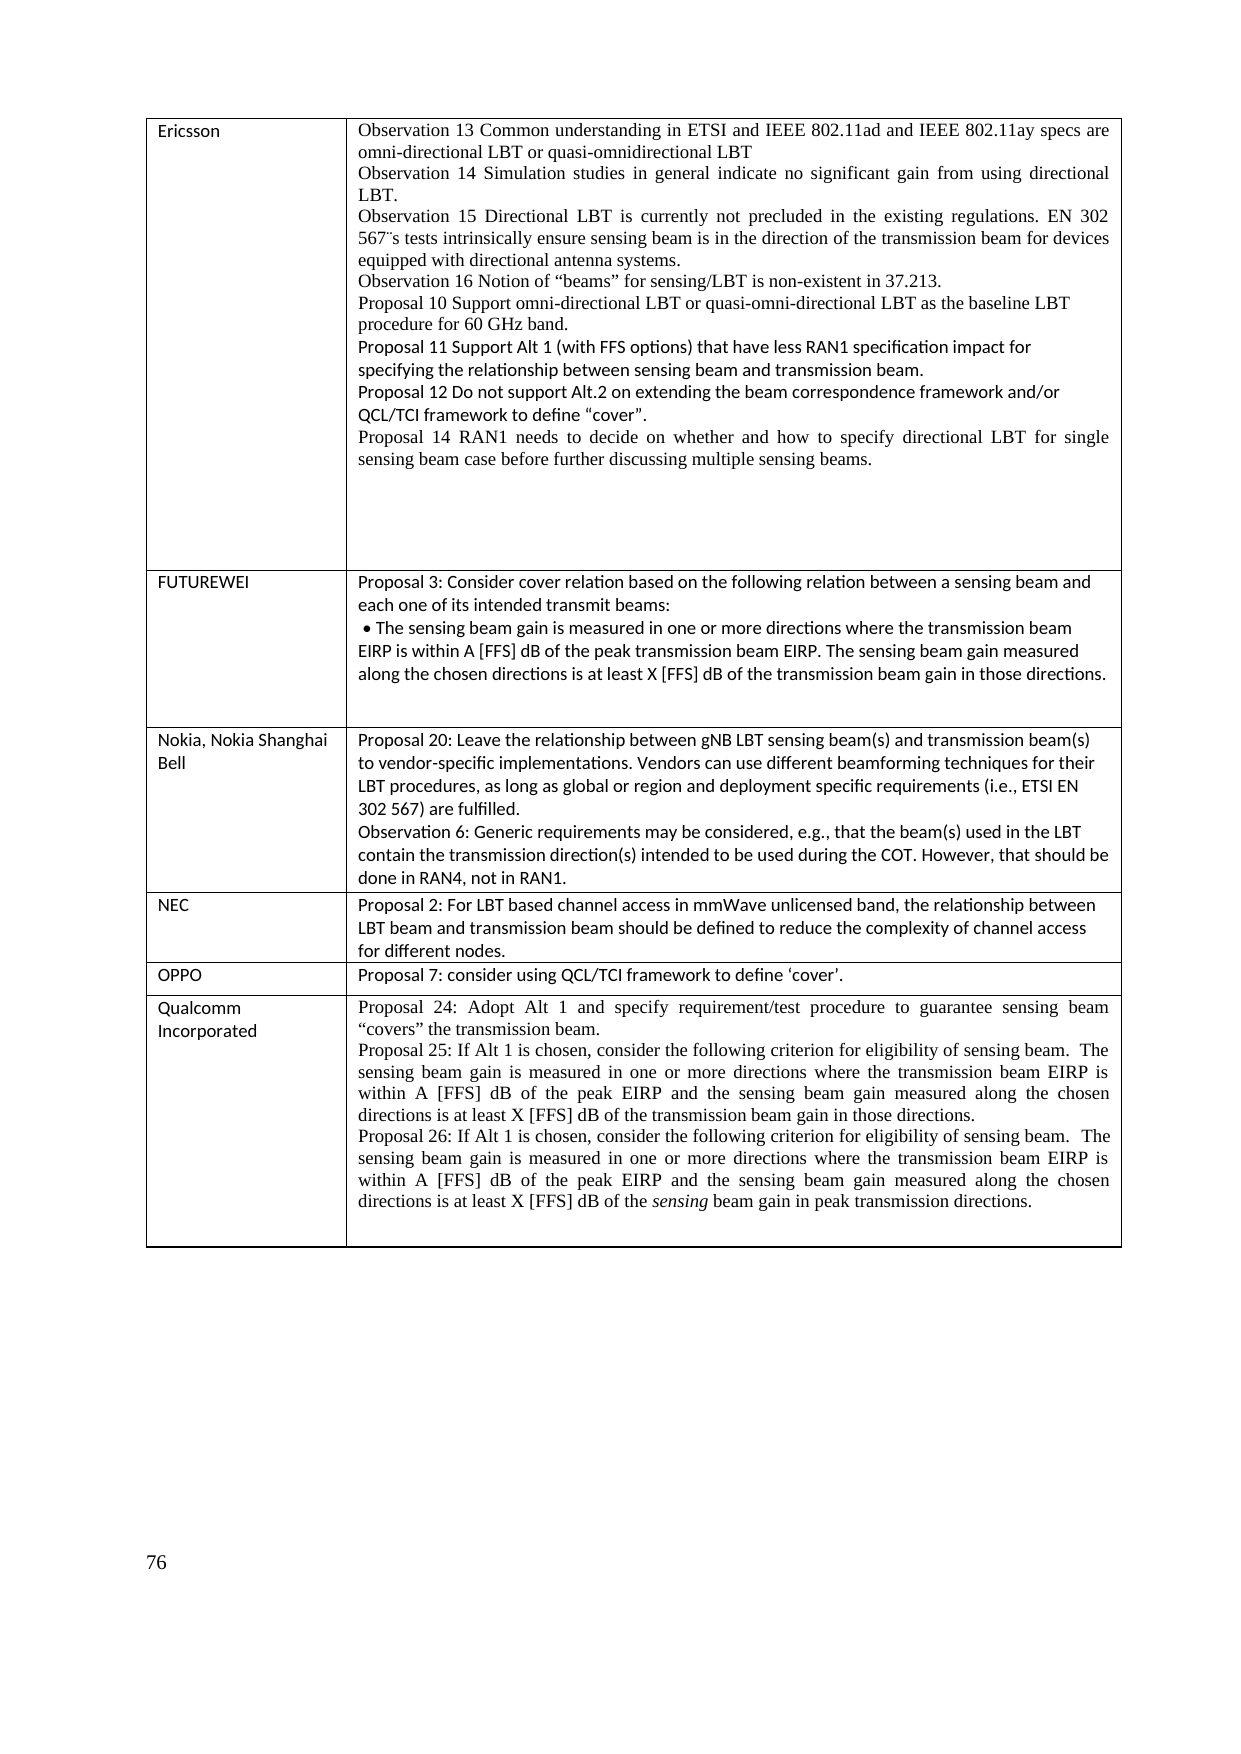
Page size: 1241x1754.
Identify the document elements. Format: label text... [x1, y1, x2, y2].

table_cell Qualcomm Incorporated [147, 996, 346, 1246]
table_cell Nokia, Nokia Shanghai Bell [147, 728, 346, 892]
table_cell Observation 13 Common understanding in ETSI and IEEE 802.11ad and IEEE 802.11ay specs are omni-directional LBT or quasi-omnidirectional LBT Observation 14 Simulation studies in general indicate no significant gain from using directional LBT. Observation 15 Directional LBT is currently not precluded in the existing regulations. EN 302 567¨s tests intrinsically ensure sensing beam is in the direction of the transmission beam for devices equipped with directional antenna systems. Observation 16 Notion of “beams” for sensing/LBT is non-existent in 37.213. Proposal 10 Support omni-directional LBT or quasi-omni-directional LBT as the baseline LBT procedure for 60 GHz band. Proposal 11 Support Alt 1 (with FFS options) that have less RAN1 specification impact for specifying the relationship between sensing beam and transmission beam. Proposal 12 Do not support Alt.2 on extending the beam correspondence framework and/or QCL/TCI framework to define “cover”. Proposal 14 RAN1 needs to decide on whether and how to specify directional LBT for single sensing beam case before further discussing multiple sensing beams. [347, 119, 1121, 569]
table_cell Ericsson [147, 119, 346, 569]
table_cell NEC [147, 893, 346, 962]
table_cell Proposal 20: Leave the relationship between gNB LBT sensing beam(s) and transmission beam(s) to vendor-specific implementations. Vendors can use different beamforming techniques for their LBT procedures, as long as global or region and deployment specific requirements (i.e., ETSI EN 302 567) are fulfilled. Observation 6: Generic requirements may be considered, e.g., that the beam(s) used in the LBT contain the transmission direction(s) intended to be used during the COT. However, that should be done in RAN4, not in RAN1. [347, 728, 1121, 892]
table_cell Proposal 24: Adopt Alt 1 and specify requirement/test procedure to guarantee sensing beam “covers” the transmission beam. Proposal 25: If Alt 1 is chosen, consider the following criterion for eligibility of sensing beam. The sensing beam gain is measured in one or more directions where the transmission beam EIRP is within A [FFS] dB of the peak EIRP and the sensing beam gain measured along the chosen directions is at least X [FFS] dB of the transmission beam gain in those directions. Proposal 26: If Alt 1 is chosen, consider the following criterion for eligibility of sensing beam. The sensing beam gain is measured in one or more directions where the transmission beam EIRP is within A [FFS] dB of the peak EIRP and the sensing beam gain measured along the chosen directions is at least X [FFS] dB of the sensing beam gain in peak transmission directions. [347, 996, 1121, 1246]
table_cell Proposal 3: Consider cover relation based on the following relation between a sensing beam and each one of its intended transmit beams: • The sensing beam gain is measured in one or more directions where the transmission beam EIRP is within A [FFS] dB of the peak transmission beam EIRP. The sensing beam gain measured along the chosen directions is at least X [FFS] dB of the transmission beam gain in those directions. [347, 571, 1121, 727]
table_cell FUTUREWEI [147, 571, 346, 727]
table_cell Proposal 2: For LBT based channel access in mmWave unlicensed band, the relationship between LBT beam and transmission beam should be defined to reduce the complexity of channel access for different nodes. [347, 893, 1121, 962]
table_cell OPPO [147, 963, 346, 995]
table_cell Proposal 7: consider using QCL/TCI framework to define ‘cover’. [347, 963, 1121, 995]
